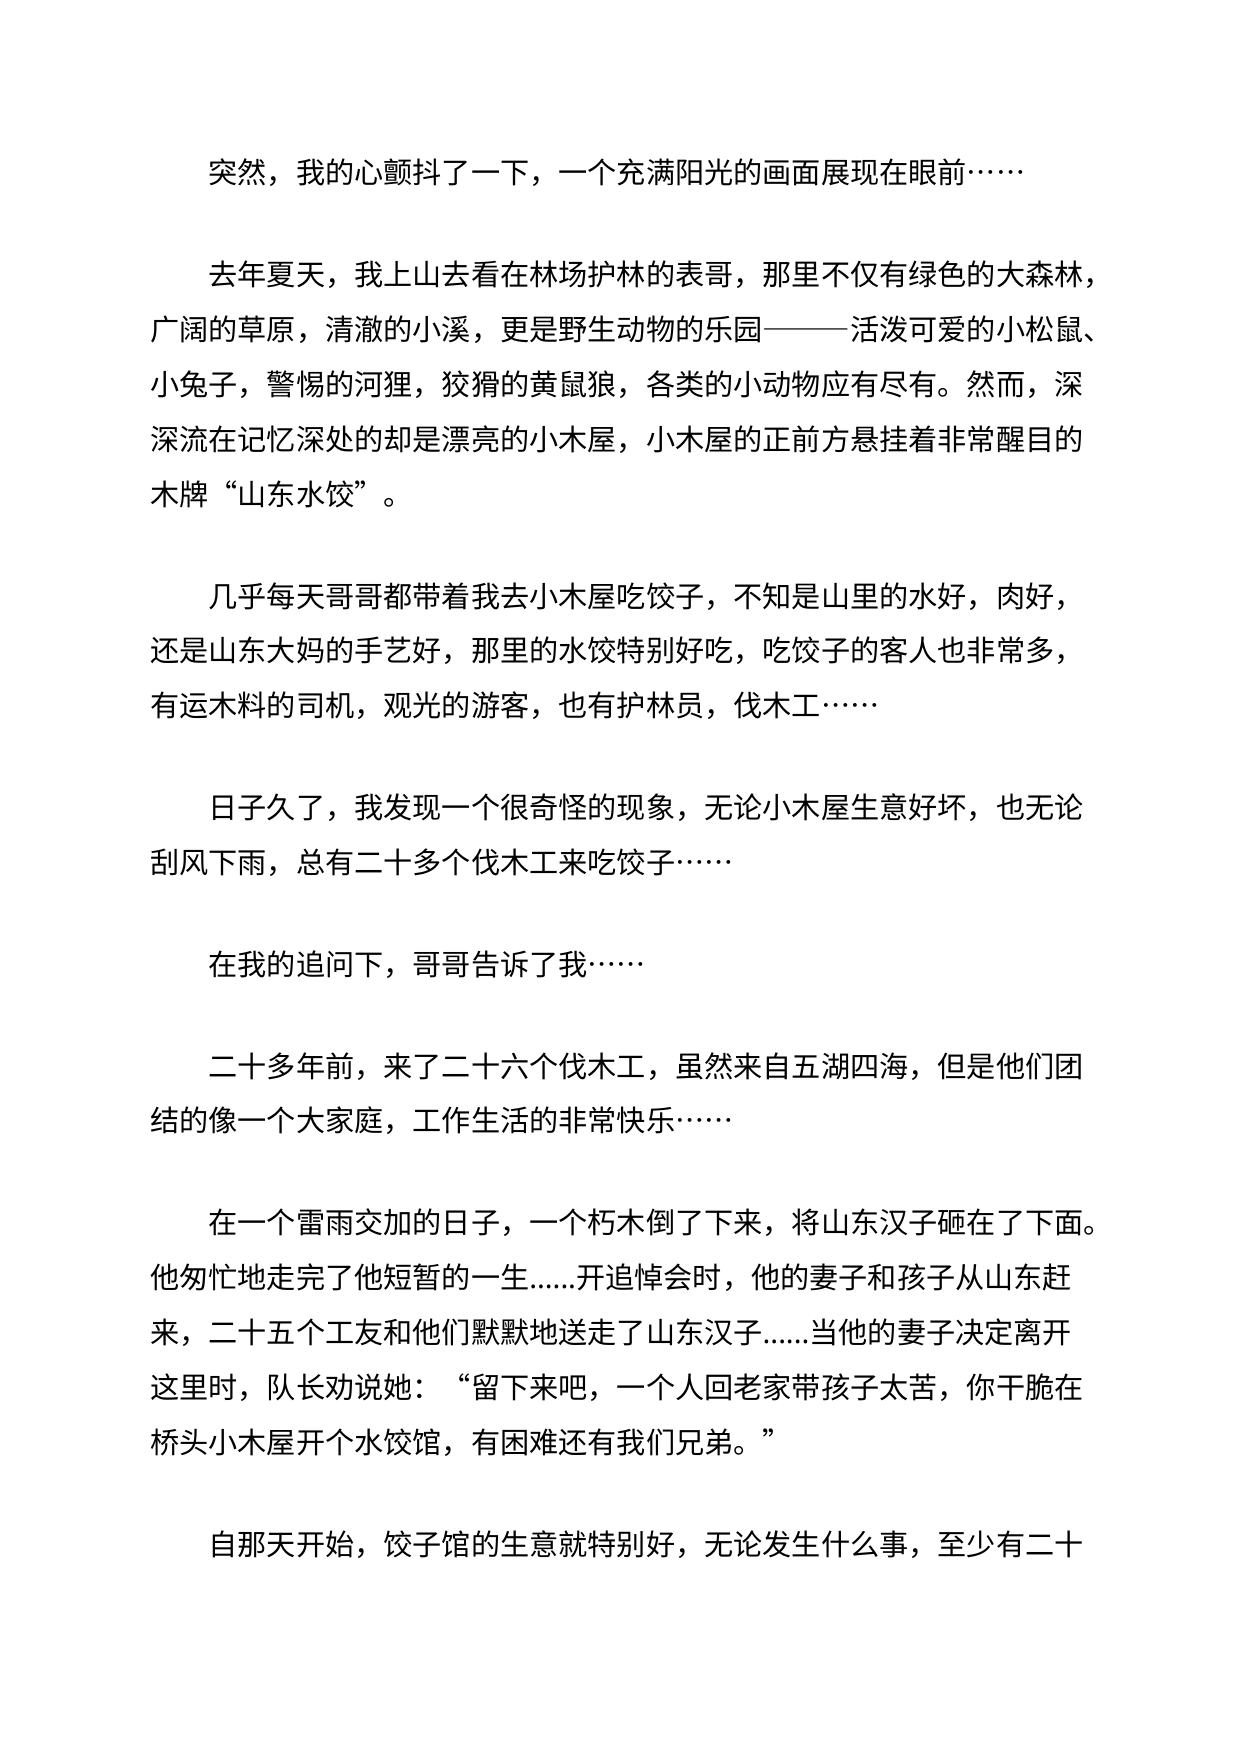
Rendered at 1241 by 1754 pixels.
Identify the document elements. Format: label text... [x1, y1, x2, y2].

text 二十多年前，来了二十六个伐木工，虽然来自五湖四海，但是他们团结的像一个大家庭，工作生活的非常快乐…… [150, 1043, 1090, 1140]
text 几乎每天哥哥都带着我去小木屋吃饺子，不知是山里的水好，肉好，还是山东大妈的手艺好，那里的水饺特别好吃，吃饺子的客人也非常多，有运木料的司机，观光的游客，也有护林员，伐木工…… [150, 573, 1090, 725]
text 突然，我的心颤抖了一下，一个充满阳光的画面展现在眼前…… [150, 150, 1090, 192]
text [150, 1521, 1090, 1564]
text 去年夏天，我上山去看在林场护林的表哥，那里不仅有绿色的大森林，广阔的草原，清澈的小溪，更是野生动物的乐园———活泼可爱的小松鼠、小兔子，警惕的河狸，狡猾的黄鼠狼，各类的小动物应有尽有。然而，深深流在记忆深处的却是漂亮的小木屋，小木屋的正前方悬挂着非常醒目的木牌“山东水饺”。 [150, 252, 1090, 514]
text 日子久了，我发现一个很奇怪的现象，无论小木屋生意好坏，也无论刮风下雨，总有二十多个伐木工来吃饺子…… [150, 785, 1090, 882]
text 在我的追问下，哥哥告诉了我…… [150, 941, 1090, 984]
text 在一个雷雨交加的日子，一个朽木倒了下来，将山东汉子砸在了下面。他匆忙地走完了他短暂的一生......开追悼会时，他的妻子和孩子从山东赶来，二十五个工友和他们默默地送走了山东汉子......当他的妻子决定离开这里时，队长劝说她：“留下来吧，一个人回老家带孩子太苦，你干脆在桥头小木屋开个水饺馆，有困难还有我们兄弟。” [150, 1200, 1090, 1462]
